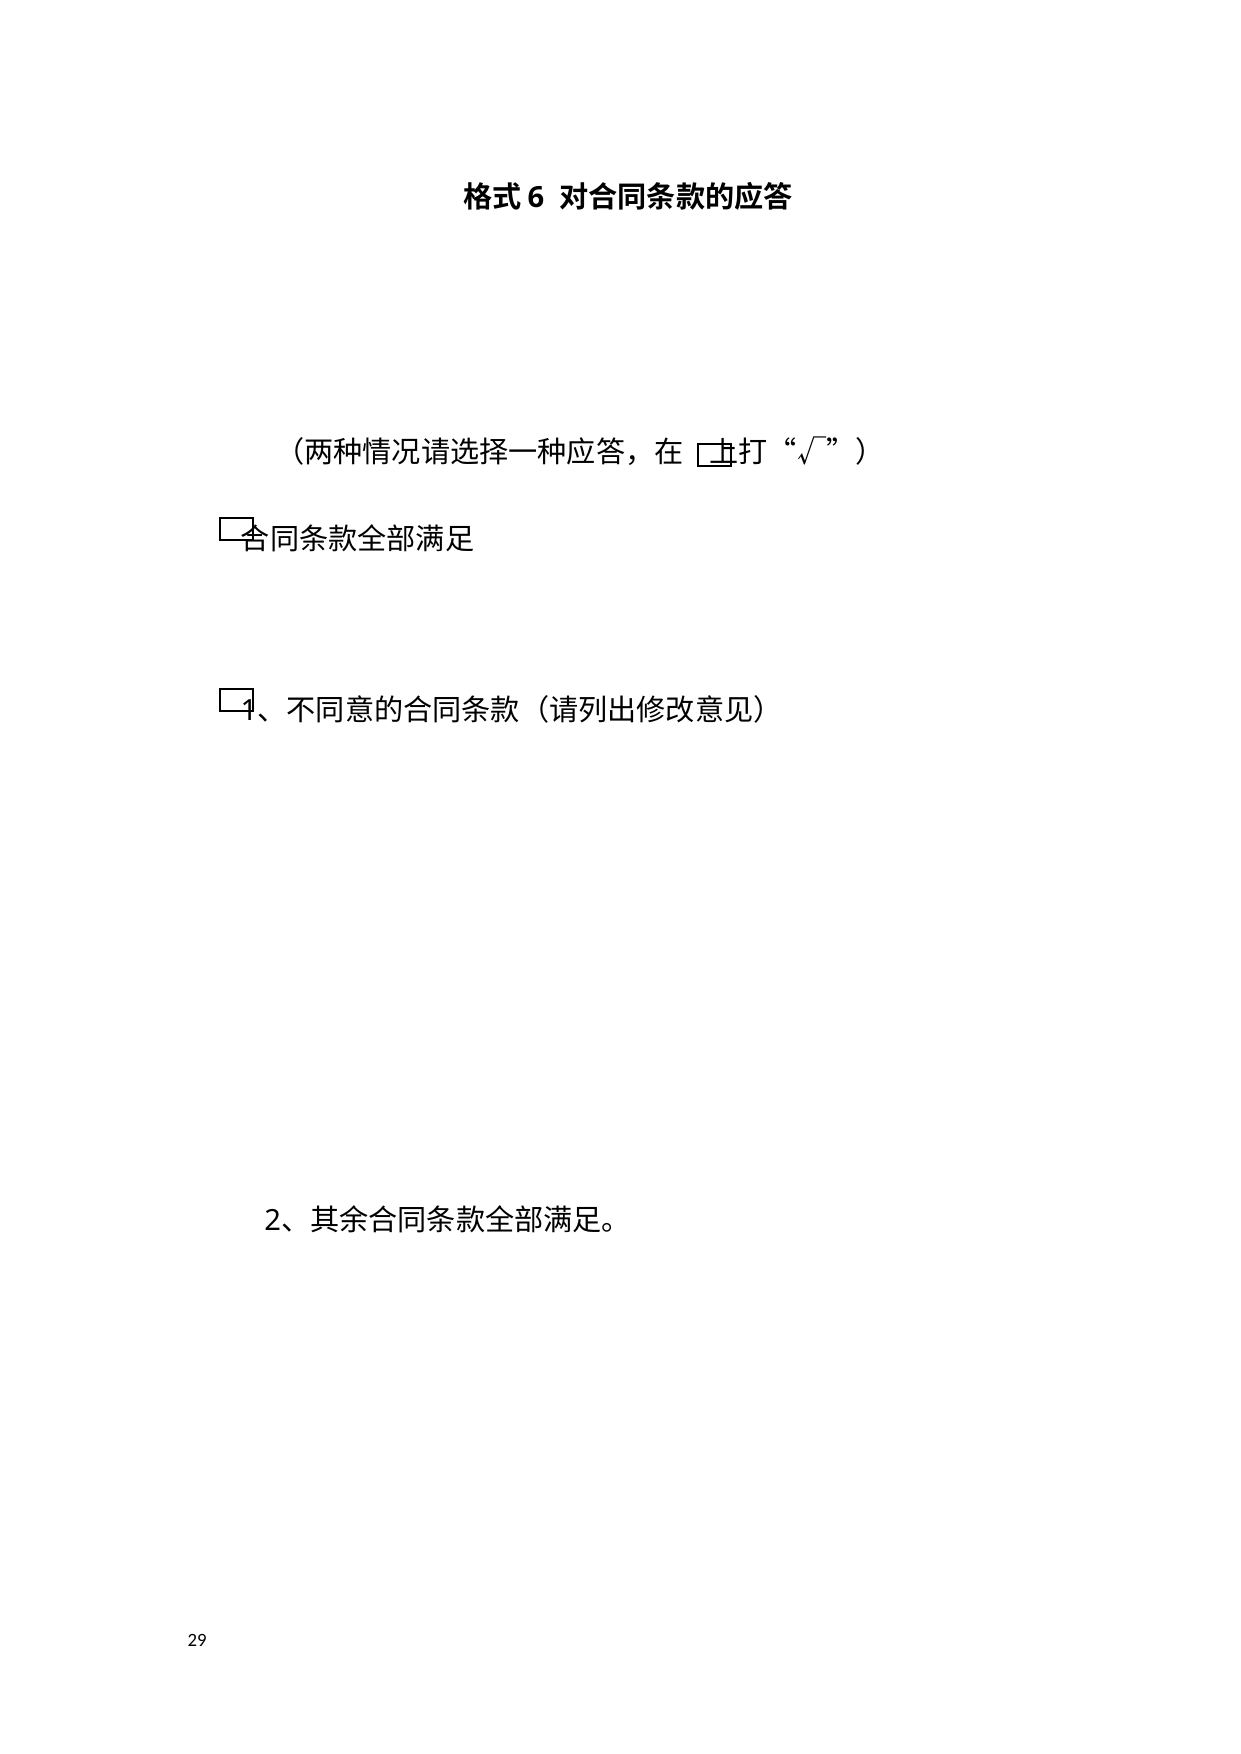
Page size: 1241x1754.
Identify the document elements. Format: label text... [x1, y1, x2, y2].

text 合同条款全部满足 [187, 504, 1053, 569]
text （两种情况请选择一种应答，在 上打“√”） [187, 418, 1053, 483]
text 格式6 对合同条款的应答 [187, 162, 1053, 227]
text 1、不同意的合同条款（请列出修改意见） [187, 675, 1053, 740]
text 2、其余合同条款全部满足。 [187, 1185, 1053, 1250]
